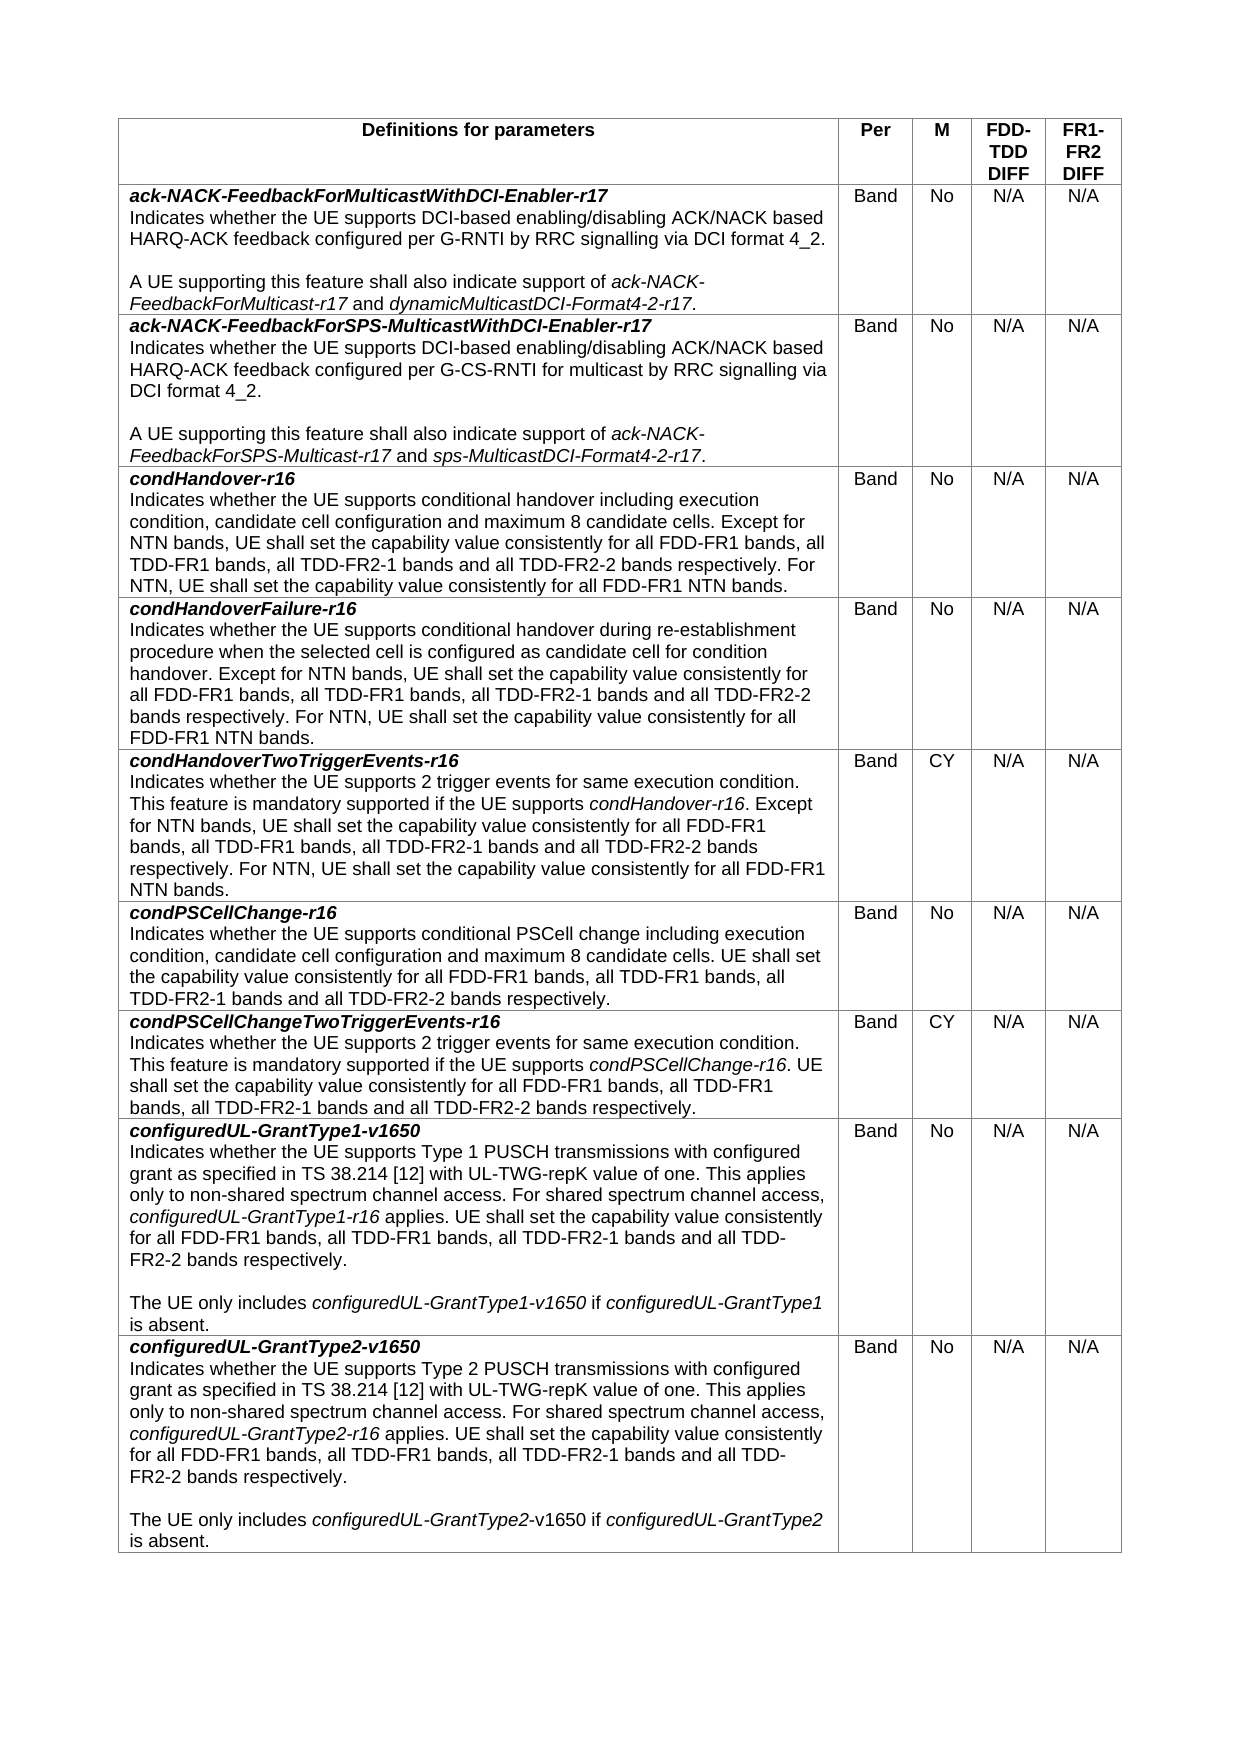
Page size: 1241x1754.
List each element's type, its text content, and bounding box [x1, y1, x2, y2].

table_cell condHandoverTwoTriggerEvents-r16 Indicates whether the UE supports 2 trigger events for same execution condition. This feature is mandatory supported if the UE supports condHandover-r16. Except for NTN bands, UE shall set the capability value consistently for all FDD-FR1 bands, all TDD-FR1 bands, all TDD-FR2-1 bands and all TDD-FR2-2 bands respectively. For NTN, UE shall set the capability value consistently for all FDD-FR1 NTN bands. [119, 750, 838, 901]
table_cell N/A [972, 1011, 1045, 1118]
table_cell condPSCellChange-r16 Indicates whether the UE supports conditional PSCell change including execution condition, candidate cell configuration and maximum 8 candidate cells. UE shall set the capability value consistently for all FDD-FR1 bands, all TDD-FR1 bands, all TDD-FR2-1 bands and all TDD-FR2-2 bands respectively. [119, 902, 838, 1009]
table_cell CY [913, 750, 971, 901]
table_cell condPSCellChangeTwoTriggerEvents-r16 Indicates whether the UE supports 2 trigger events for same execution condition. This feature is mandatory supported if the UE supports condPSCellChange-r16. UE shall set the capability value consistently for all FDD-FR1 bands, all TDD-FR1 bands, all TDD-FR2-1 bands and all TDD-FR2-2 bands respectively. [119, 1011, 838, 1118]
table_cell Band [839, 185, 912, 314]
table_cell N/A [972, 598, 1045, 749]
table_cell No [913, 185, 971, 314]
table_cell Band [839, 315, 912, 466]
table_cell N/A [1046, 1336, 1121, 1552]
table_cell Band [839, 467, 912, 597]
table_cell Band [839, 1119, 912, 1335]
table_cell No [913, 902, 971, 1009]
table_cell No [913, 1336, 971, 1552]
table_cell N/A [1046, 185, 1121, 314]
table_cell No [913, 1119, 971, 1335]
table_cell N/A [972, 902, 1045, 1009]
table_cell N/A [1046, 598, 1121, 749]
table_cell Band [839, 598, 912, 749]
table_cell No [913, 315, 971, 466]
table_cell N/A [1046, 467, 1121, 597]
table_cell N/A [1046, 315, 1121, 466]
table_cell N/A [1046, 750, 1121, 901]
table_cell N/A [972, 1336, 1045, 1552]
table_cell N/A [972, 315, 1045, 466]
table_cell N/A [972, 467, 1045, 597]
table_cell configuredUL-GrantType2-v1650 Indicates whether the UE supports Type 2 PUSCH transmissions with configured grant as specified in TS 38.214 [12] with UL-TWG-repK value of one. This applies only to non-shared spectrum channel access. For shared spectrum channel access, configuredUL-GrantType2-r16 applies. UE shall set the capability value consistently for all FDD-FR1 bands, all TDD-FR1 bands, all TDD-FR2-1 bands and all TDD-FR2-2 bands respectively. The UE only includes configuredUL-GrantType2-v1650 if configuredUL-GrantType2 is absent. [119, 1336, 838, 1552]
table_cell Band [839, 902, 912, 1009]
table_cell ack-NACK-FeedbackForMulticastWithDCI-Enabler-r17 Indicates whether the UE supports DCI-based enabling/disabling ACK/NACK based HARQ-ACK feedback configured per G-RNTI by RRC signalling via DCI format 4_2. A UE supporting this feature shall also indicate support of ack-NACK-FeedbackForMulticast-r17 and dynamicMulticastDCI-Format4-2-r17. [119, 185, 838, 314]
table_cell N/A [1046, 902, 1121, 1009]
table_cell Band [839, 1011, 912, 1118]
table_cell N/A [1046, 1011, 1121, 1118]
table_cell No [913, 467, 971, 597]
table_cell N/A [972, 750, 1045, 901]
table_header Per [839, 119, 912, 184]
table_cell CY [913, 1011, 971, 1118]
table_cell condHandover-r16 Indicates whether the UE supports conditional handover including execution condition, candidate cell configuration and maximum 8 candidate cells. Except for NTN bands, UE shall set the capability value consistently for all FDD-FR1 bands, all TDD-FR1 bands, all TDD-FR2-1 bands and all TDD-FR2-2 bands respectively. For NTN, UE shall set the capability value consistently for all FDD-FR1 NTN bands. [119, 467, 838, 597]
table_header M [913, 119, 971, 184]
table_cell N/A [972, 185, 1045, 314]
table_cell Band [839, 1336, 912, 1552]
table_cell condHandoverFailure-r16 Indicates whether the UE supports conditional handover during re-establishment procedure when the selected cell is configured as candidate cell for condition handover. Except for NTN bands, UE shall set the capability value consistently for all FDD-FR1 bands, all TDD-FR1 bands, all TDD-FR2-1 bands and all TDD-FR2-2 bands respectively. For NTN, UE shall set the capability value consistently for all FDD-FR1 NTN bands. [119, 598, 838, 749]
table_cell Band [839, 750, 912, 901]
table_cell ack-NACK-FeedbackForSPS-MulticastWithDCI-Enabler-r17 Indicates whether the UE supports DCI-based enabling/disabling ACK/NACK based HARQ-ACK feedback configured per G-CS-RNTI for multicast by RRC signalling via DCI format 4_2. A UE supporting this feature shall also indicate support of ack-NACK-FeedbackForSPS-Multicast-r17 and sps-MulticastDCI-Format4-2-r17. [119, 315, 838, 466]
table_header FR1-FR2 DIFF [1046, 119, 1121, 184]
table_cell No [913, 598, 971, 749]
table_cell N/A [972, 1119, 1045, 1335]
table_cell configuredUL-GrantType1-v1650 Indicates whether the UE supports Type 1 PUSCH transmissions with configured grant as specified in TS 38.214 [12] with UL-TWG-repK value of one. This applies only to non-shared spectrum channel access. For shared spectrum channel access, configuredUL-GrantType1-r16 applies. UE shall set the capability value consistently for all FDD-FR1 bands, all TDD-FR1 bands, all TDD-FR2-1 bands and all TDD-FR2-2 bands respectively. The UE only includes configuredUL-GrantType1-v1650 if configuredUL-GrantType1 is absent. [119, 1119, 838, 1335]
table_cell N/A [1046, 1119, 1121, 1335]
table_header FDD-TDD DIFF [972, 119, 1045, 184]
table_header Definitions for parameters [119, 119, 838, 184]
